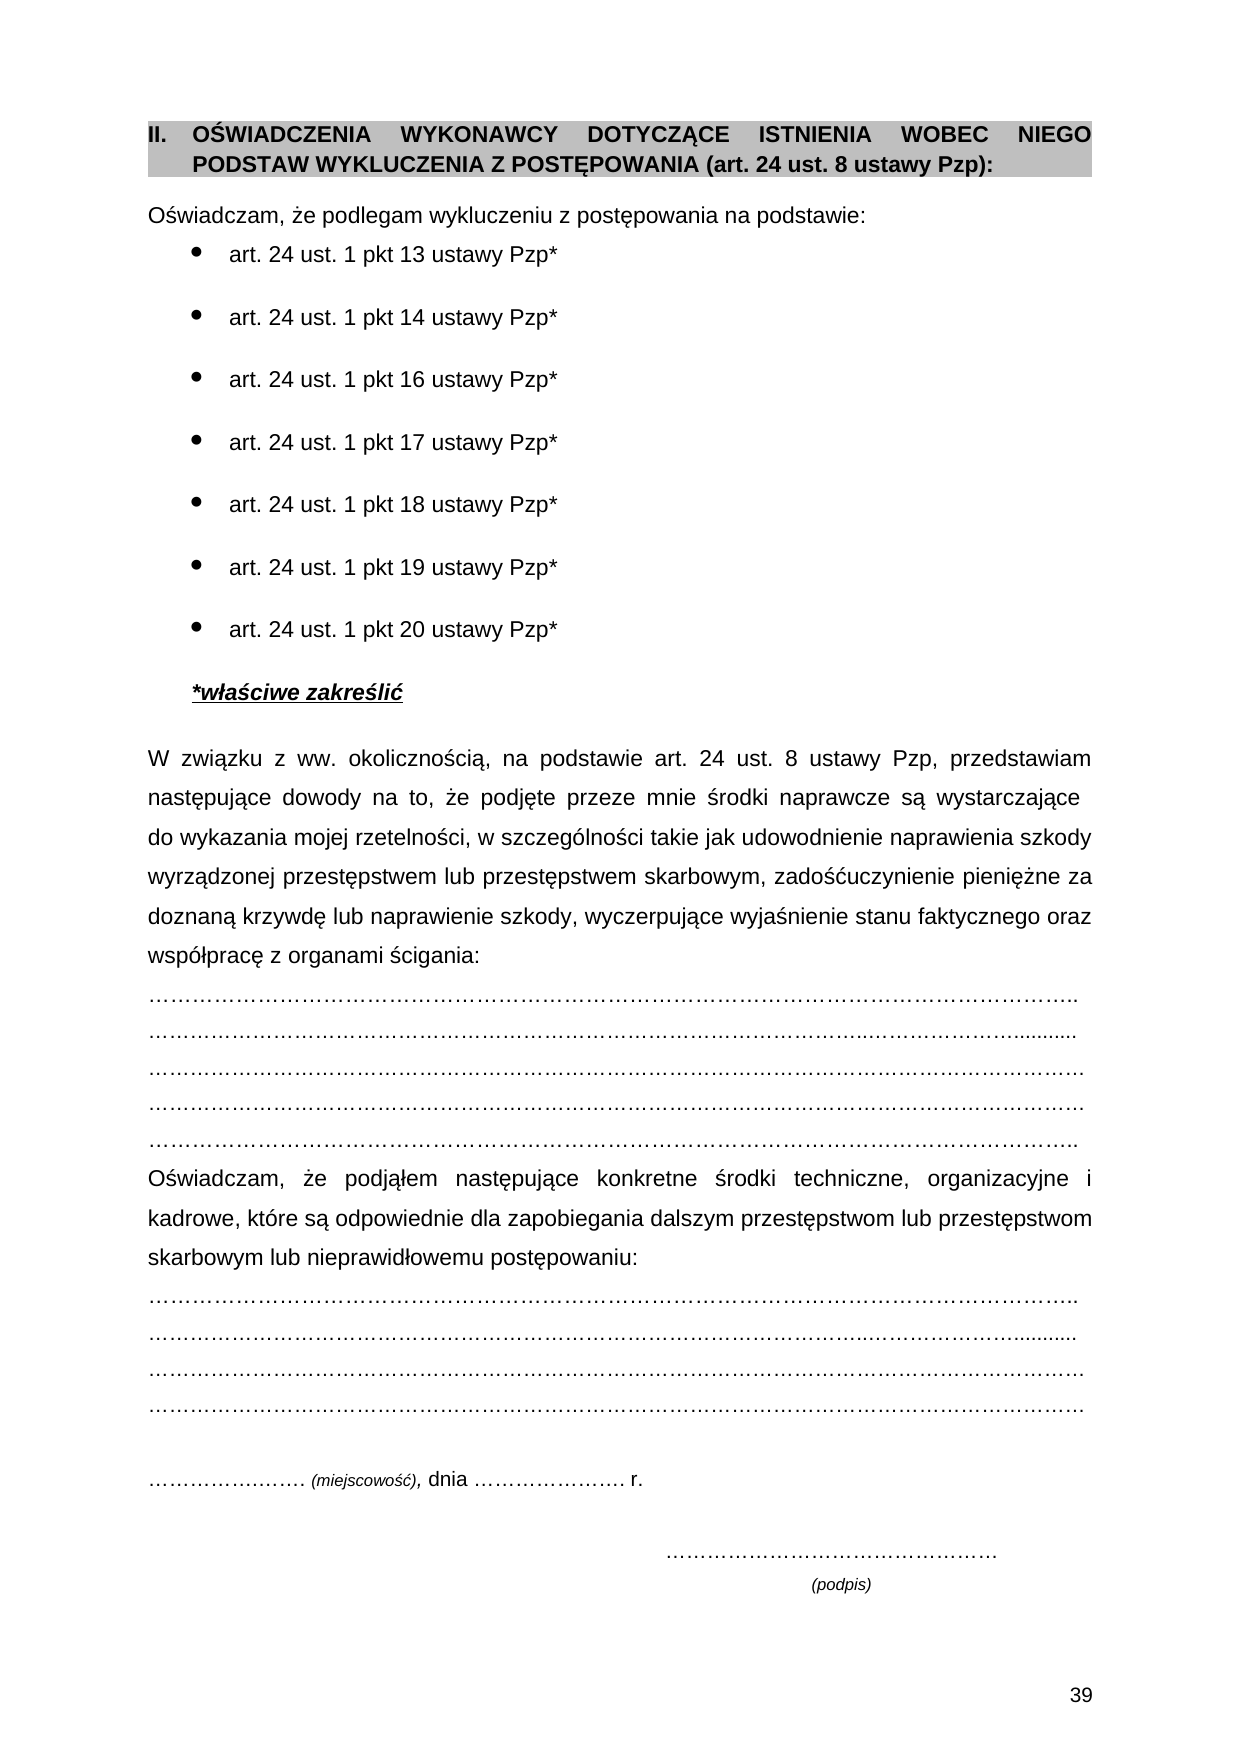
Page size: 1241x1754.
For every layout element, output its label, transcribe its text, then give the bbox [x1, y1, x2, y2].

text …………………………………………………………………………………………..…………………...........……………………………………………………………………………………………………………………………………………………………………………………………………………………………………………… [148, 1321, 1092, 1417]
list art. 24 ust. 1 pkt 19 ustawy Pzp* [191, 554, 1092, 582]
text W związku z ww. okolicznością, na podstawie art. 24 ust. 8 ustawy Pzp, przedstawiam następujące dowody na to, że podjęte przeze mnie środki naprawcze są wystarczające do wykazania mojej rzetelności, w szczególności takie jak udowodnienie naprawienia szkody wyrządzonej przestępstwem lub przestępstwem skarbowym, zadośćuczynienie pieniężne za doznaną krzywdę lub naprawienie szkody, wyczerpujące wyjaśnienie stanu faktycznego oraz współpracę z organami ścigania: [148, 745, 1092, 968]
list art. 24 ust. 1 pkt 13 ustawy Pzp* [191, 241, 1092, 269]
text (podpis) [738, 1575, 1092, 1594]
list art. 24 ust. 1 pkt 18 ustawy Pzp* [191, 491, 1092, 519]
text ………………………………………… [148, 1539, 1092, 1563]
text …………………………………………………………………………………………..…………………...........……………………………………………………………………………………………………………………………………………………………………………………………………………………………………………… [148, 1019, 1092, 1115]
text Oświadczam, że podjąłem następujące konkretne środki techniczne, organizacyjne i kadrowe, które są odpowiednie dla zapobiegania dalszym przestępstwom lub przestępstwom skarbowym lub nieprawidłowemu postępowaniu: [148, 1165, 1092, 1270]
list art. 24 ust. 1 pkt 17 ustawy Pzp* [191, 429, 1092, 457]
text ……………………………………………………………………………………………………………….. [148, 1283, 1092, 1309]
list art. 24 ust. 1 pkt 16 ustawy Pzp* [191, 366, 1092, 394]
text Oświadczam, że podlegam wykluczeniu z postępowania na podstawie: [148, 202, 1092, 228]
list art. 24 ust. 1 pkt 20 ustawy Pzp* [191, 616, 1092, 644]
text ……………………………………………………………………………………………………………….. [148, 982, 1092, 1007]
text ……………………………………………………………………………………………………………….. [148, 1127, 1092, 1152]
list art. 24 ust. 1 pkt 14 ustawy Pzp* [191, 304, 1092, 332]
list OŚWIADCZENIA WYKONAWCY DOTYCZĄCE ISTNIENIA WOBEC NIEGO PODSTAW WYKLUCZENIA Z POSTĘPOWANIA (art. 24 ust. 8 ustawy Pzp): [148, 121, 1092, 177]
text …………….……. (miejscowość), dnia …………………. r. [148, 1467, 1092, 1491]
text *właściwe zakreślić [191, 679, 1092, 705]
